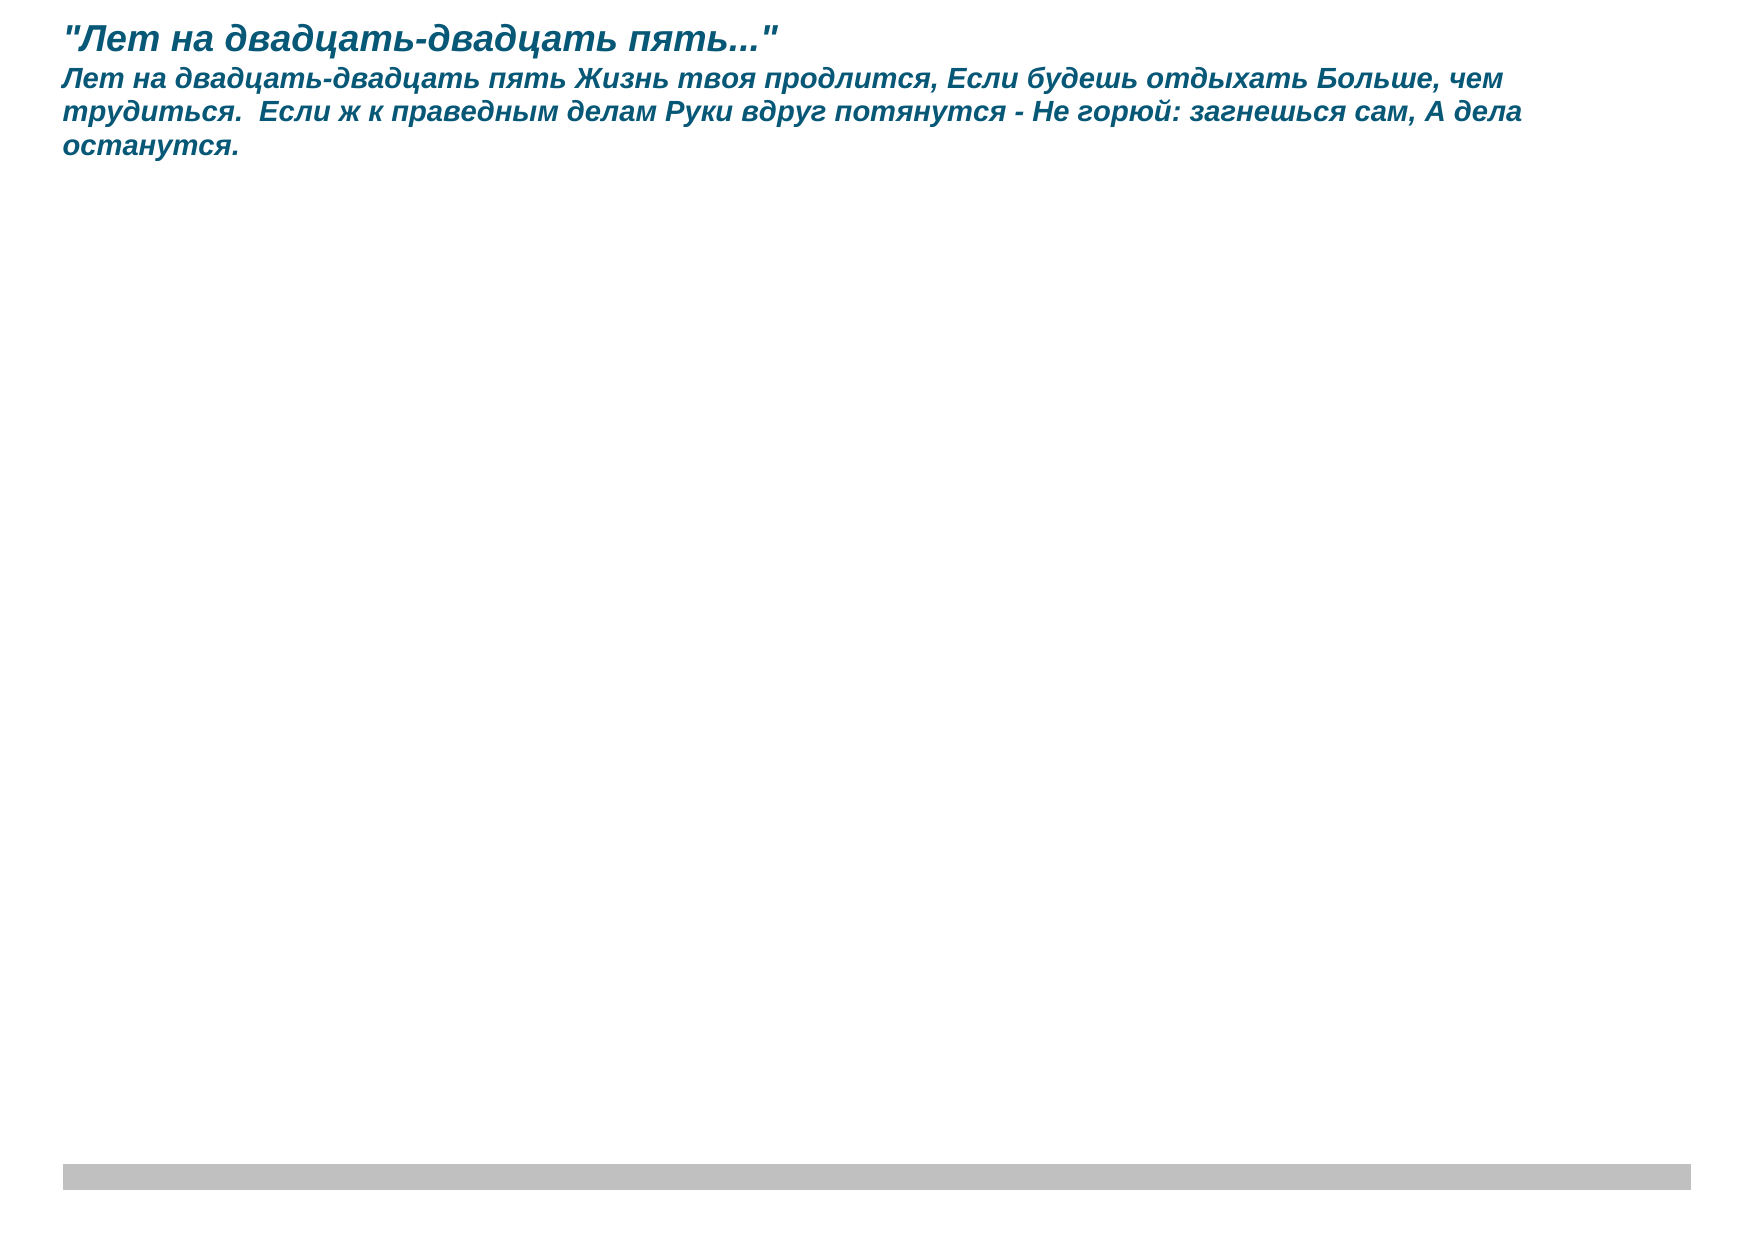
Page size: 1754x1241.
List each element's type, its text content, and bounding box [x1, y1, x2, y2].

text Лет на двадцать-двадцать пять [62, 61, 1691, 161]
subtitle "Лет на двадцать-двадцать пять..." [62, 17, 1691, 60]
